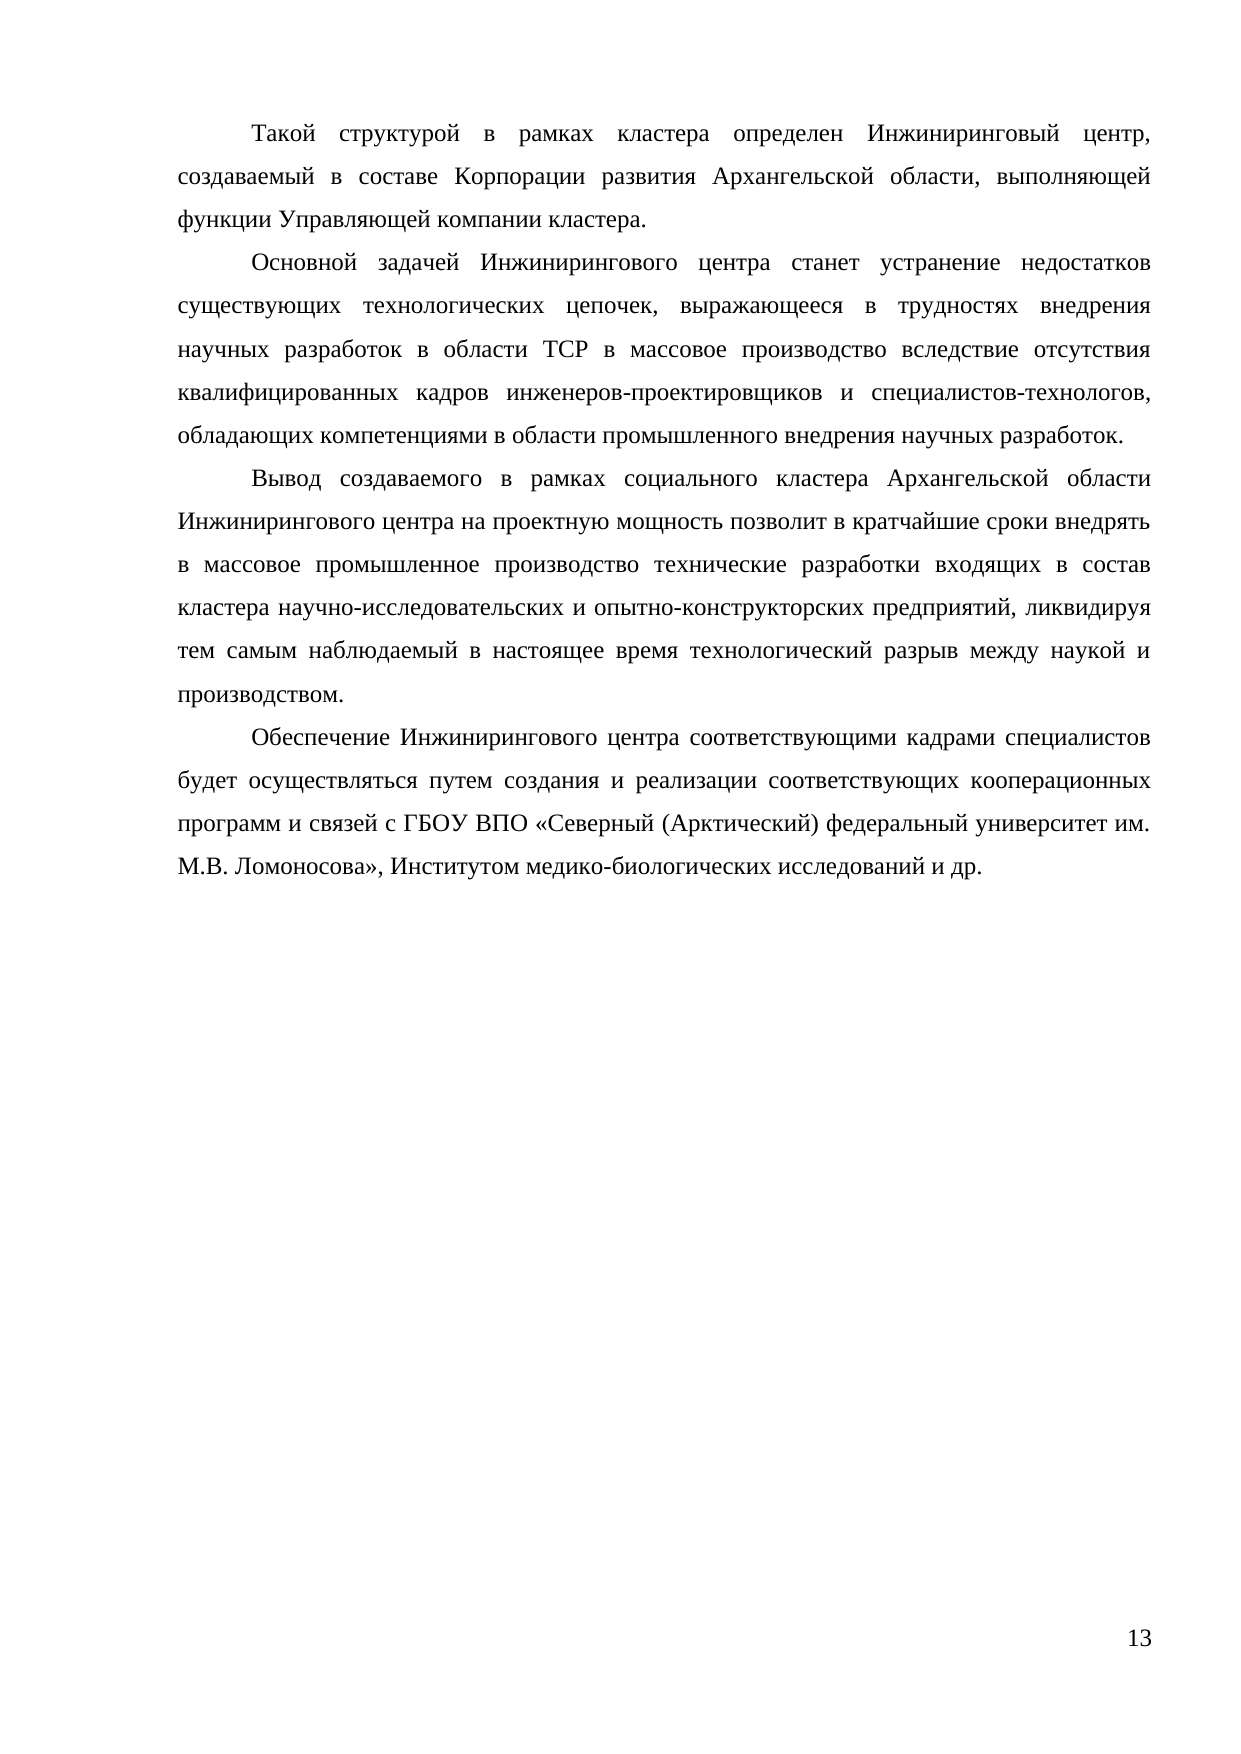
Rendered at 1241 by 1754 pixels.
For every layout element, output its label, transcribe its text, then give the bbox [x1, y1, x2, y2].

text Такой структурой в рамках кластера определен Инжиниринговый центр, создаваемый в составе Корпорации развития Архангельской области, выполняющей функции Управляющей компании кластера. [177, 118, 1152, 233]
text Вывод создаваемого в рамках социального кластера Архангельской области Инжинирингового центра на проектную мощность позволит в кратчайшие сроки внедрять в массовое промышленное производство технические разработки входящих в состав кластера научно-исследовательских и опытно-конструкторских предприятий, ликвидируя тем самым наблюдаемый в настоящее время технологический разрыв между наукой и производством. [177, 463, 1152, 707]
text Обеспечение Инжинирингового центра соответствующими кадрами специалистов будет осуществляться путем создания и реализации соответствующих кооперационных программ и связей с ГБОУ ВПО «Северный (Арктический) федеральный университет им. М.В. Ломоносова», Институтом медико-биологических исследований и др. [177, 722, 1152, 880]
text Основной задачей Инжинирингового центра станет устранение недостатков существующих технологических цепочек, выражающееся в трудностях внедрения научных разработок в области ТСР в массовое производство вследствие отсутствия квалифицированных кадров инженеров-проектировщиков и специалистов-технологов, обладающих компетенциями в области промышленного внедрения научных разработок. [177, 247, 1152, 449]
